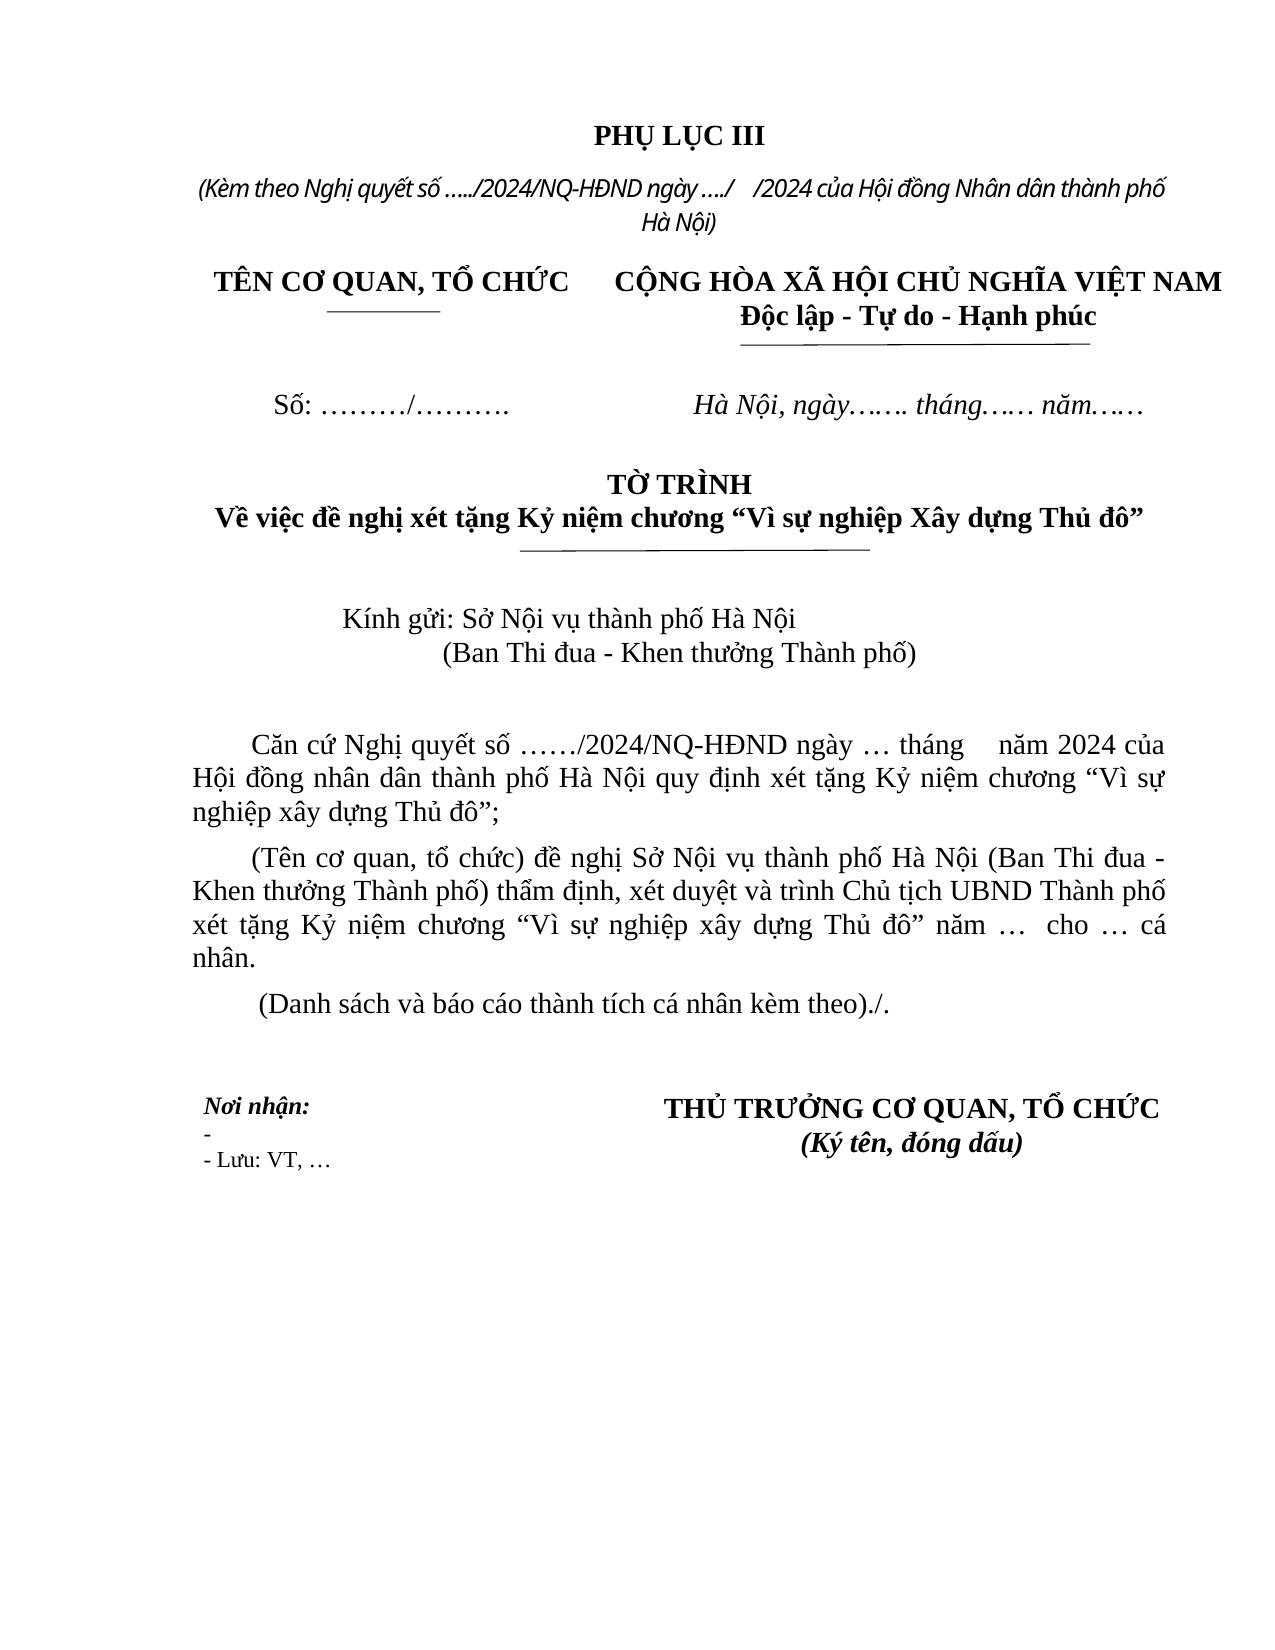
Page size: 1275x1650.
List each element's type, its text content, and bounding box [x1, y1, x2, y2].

text (Ban Thi đua - Khen thưởng Thành phố) [192, 635, 1167, 668]
text Kính gửi: Sở Nội vụ thành phố Hà Nội [267, 601, 1167, 635]
table_header THỦ TRƯỞNG CƠ QUAN, TỔ CHỨC (Ký tên, đóng dấu) [646, 1079, 1178, 1185]
text PHỤ LỤC III [192, 118, 1167, 152]
text (Danh sách và báo cáo thành tích cá nhân kèm theo)./. [192, 987, 1167, 1020]
text (Kèm theo Nghị quyết số …../2024/NQ-HĐND ngày …./ /2024 của Hội đồng Nhân dân thành phố Hà Nội) [192, 171, 1167, 239]
table_cell Hà Nội, ngày……. tháng…… năm…… [591, 375, 1246, 433]
table_header CỘNG HÒA XÃ HỘI CHỦ NGHĨA VIỆT NAM Độc lập - Tự do - Hạnh phúc [591, 252, 1246, 375]
table_header TÊN CƠ QUAN, TỔ CHỨC [192, 252, 591, 375]
text Về việc đề nghị xét tặng Kỷ niệm chương “Vì sự nghiệp Xây dựng Thủ đô” [192, 501, 1167, 534]
text Căn cứ Nghị quyết số ……/2024/NQ-HĐND ngày … tháng năm 2024 của Hội đồng nhân dân thành phố Hà Nội quy định xét tặng Kỷ niệm chương “Vì sự nghiệp xây dựng Thủ đô”; [192, 727, 1167, 827]
text TỜ TRÌNH [192, 467, 1167, 501]
table_header Nơi nhận: - - Lưu: VT, … [192, 1079, 646, 1185]
table_cell Số: ………/………. [192, 375, 591, 433]
text (Tên cơ quan, tổ chức) đề nghị Sở Nội vụ thành phố Hà Nội (Ban Thi đua - Khen thưởng Thành phố) thẩm định, xét duyệt và trình Chủ tịch UBND Thành phố xét tặng Kỷ niệm chương “Vì sự nghiệp xây dựng Thủ đô” năm … cho … cá nhân. [192, 840, 1167, 974]
